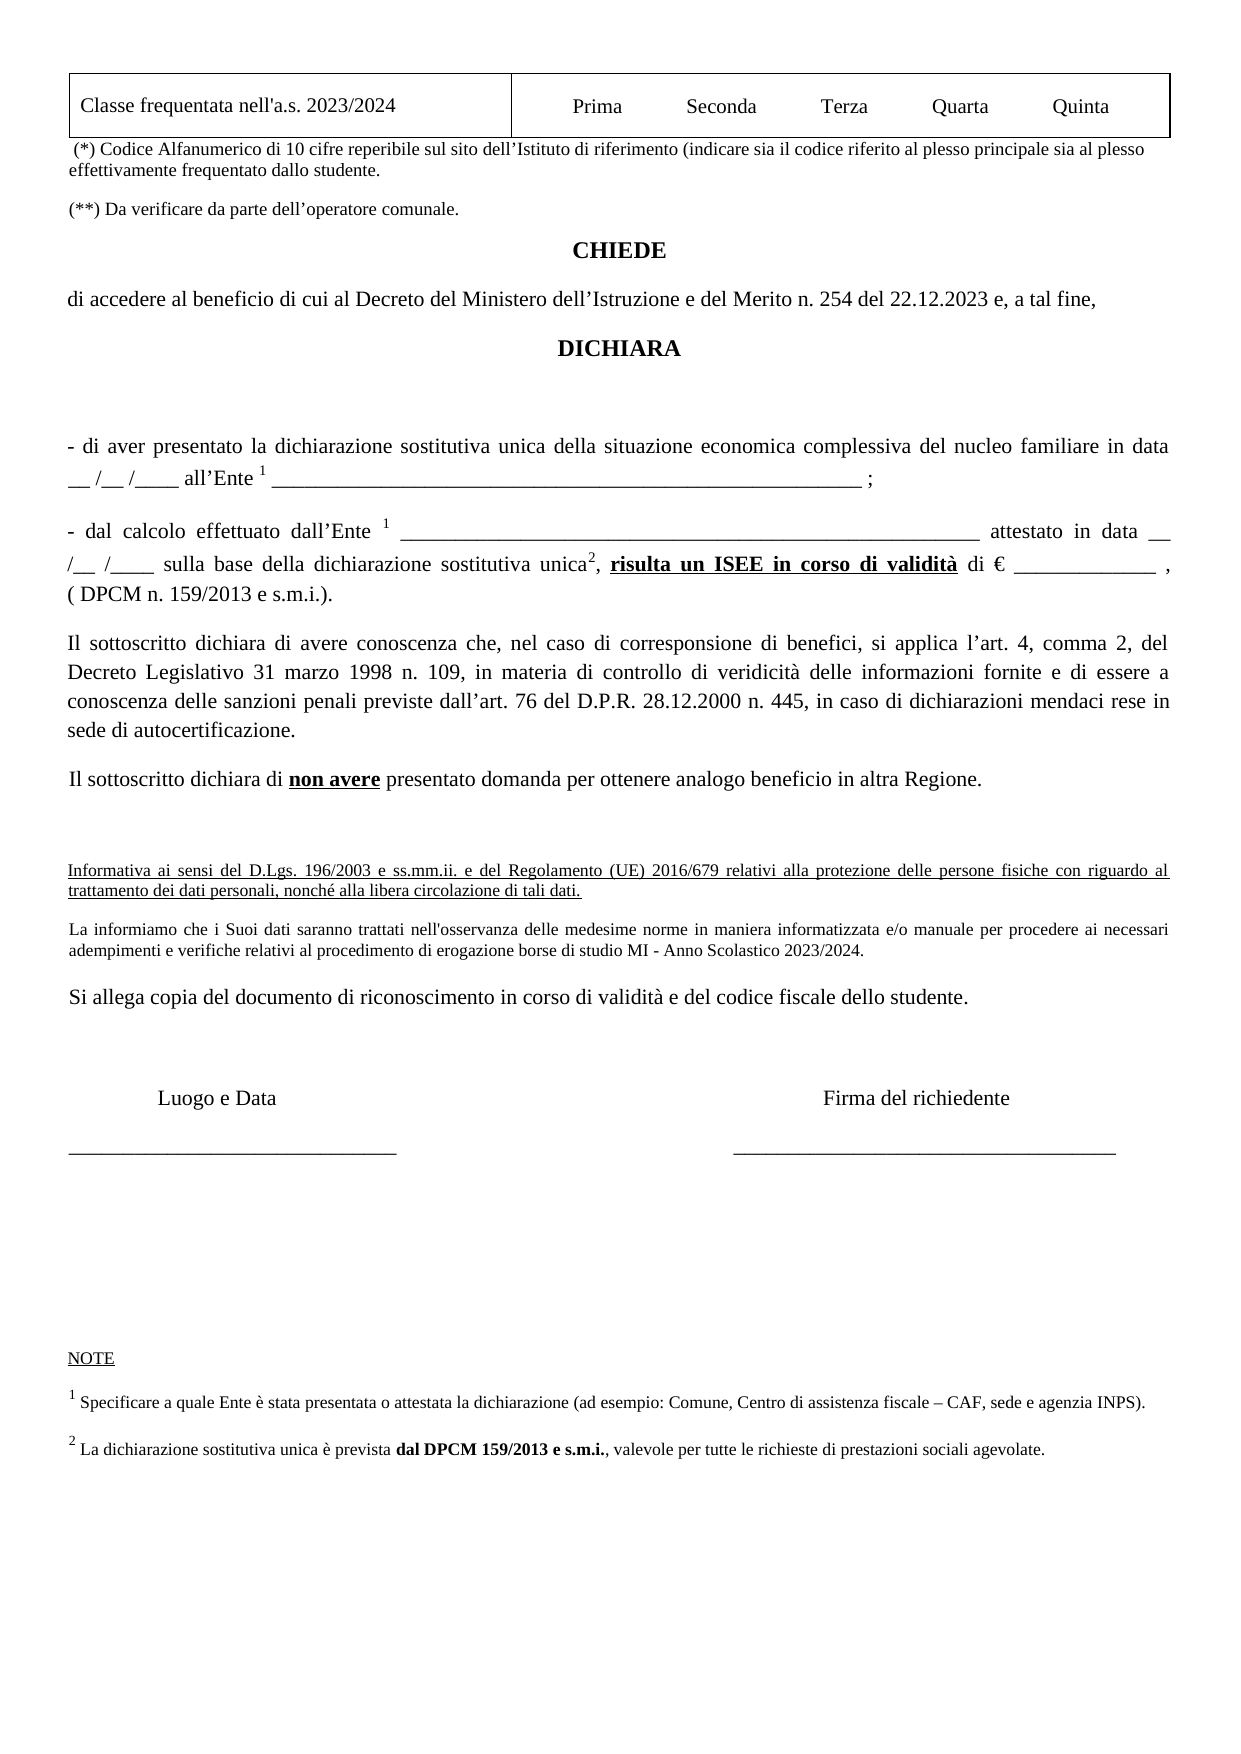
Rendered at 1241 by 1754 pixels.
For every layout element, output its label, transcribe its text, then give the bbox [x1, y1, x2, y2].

text Luogo e Data Firma del richiedente [69, 1085, 1171, 1111]
text di accedere al beneficio di cui al Decreto del Ministero dell’Istruzione e del Merito n. 254 del 22.12.2023 e, a tal fine, [67, 286, 1171, 312]
text - dal calcolo effettuato dall’Ente 1 _____________________________________________________ attestato in data __ /__ /____ sulla base della dichiarazione sostitutiva unica2, risulta un ISEE in corso di validità di € _____________ , ( DPCM n. 159/2013 e s.m.i.). [67, 515, 1171, 606]
text La informiamo che i Suoi dati saranno trattati nell'osservanza delle medesime norme in maniera informatizzata e/o manuale per procedere ai necessari adempimenti e verifiche relativi al procedimento di erogazione borse di studio MI - Anno Scolastico 2023/2024. [69, 919, 1171, 960]
text CHIEDE [67, 236, 1171, 263]
table_cell Prima Seconda Terza Quarta Quinta [512, 74, 1169, 137]
text - di aver presentato la dichiarazione sostitutiva unica della situazione economica complessiva del nucleo familiare in data __ /__ /____ all’Ente 1 ______________________________________________________ ; [67, 433, 1171, 491]
text Informativa ai sensi del D.Lgs. 196/2003 e ss.mm.ii. e del Regolamento (UE) 2016/679 relativi alla protezione delle persone fisiche con riguardo al trattamento dei dati personali, nonché alla libera circolazione di tali dati. [67, 860, 1171, 901]
text ______________________________ ___________________________________ [69, 1132, 1171, 1157]
text Il sottoscritto dichiara di non avere presentato domanda per ottenere analogo beneficio in altra Regione. [69, 766, 1171, 791]
text Il sottoscritto dichiara di avere conoscenza che, nel caso di corresponsione di benefici, si applica l’art. 4, comma 2, del Decreto Legislativo 31 marzo 1998 n. 109, in materia di controllo di veridicità delle informazioni fornite e di essere a conoscenza delle sanzioni penali previste dall’art. 76 del D.P.R. 28.12.2000 n. 445, in caso di dichiarazioni mendaci rese in sede di autocertificazione. [67, 630, 1171, 742]
table_cell Classe frequentata nell'a.s. 2023/2024 [70, 74, 511, 137]
text DICHIARA [67, 334, 1171, 362]
text NOTE [67, 1348, 1171, 1368]
text 2 La dichiarazione sostitutiva unica è prevista dal DPCM 159/2013 e s.m.i., valevole per tutte le richieste di prestazioni sociali agevolate. [69, 1432, 1171, 1460]
text (*) Codice Alfanumerico di 10 cifre reperibile sul sito dell’Istituto di riferimento (indicare sia il codice riferito al plesso principale sia al plesso effettivamente frequentato dallo studente. [69, 138, 1171, 181]
text 1 Specificare a quale Ente è stata presentata o attestata la dichiarazione (ad esempio: Comune, Centro di assistenza fiscale – CAF, sede e agenzia INPS). [69, 1386, 1171, 1414]
text Si allega copia del documento di riconoscimento in corso di validità e del codice fiscale dello studente. [69, 984, 1171, 1009]
text (**) Da verificare da parte dell’operatore comunale. [69, 198, 1171, 219]
